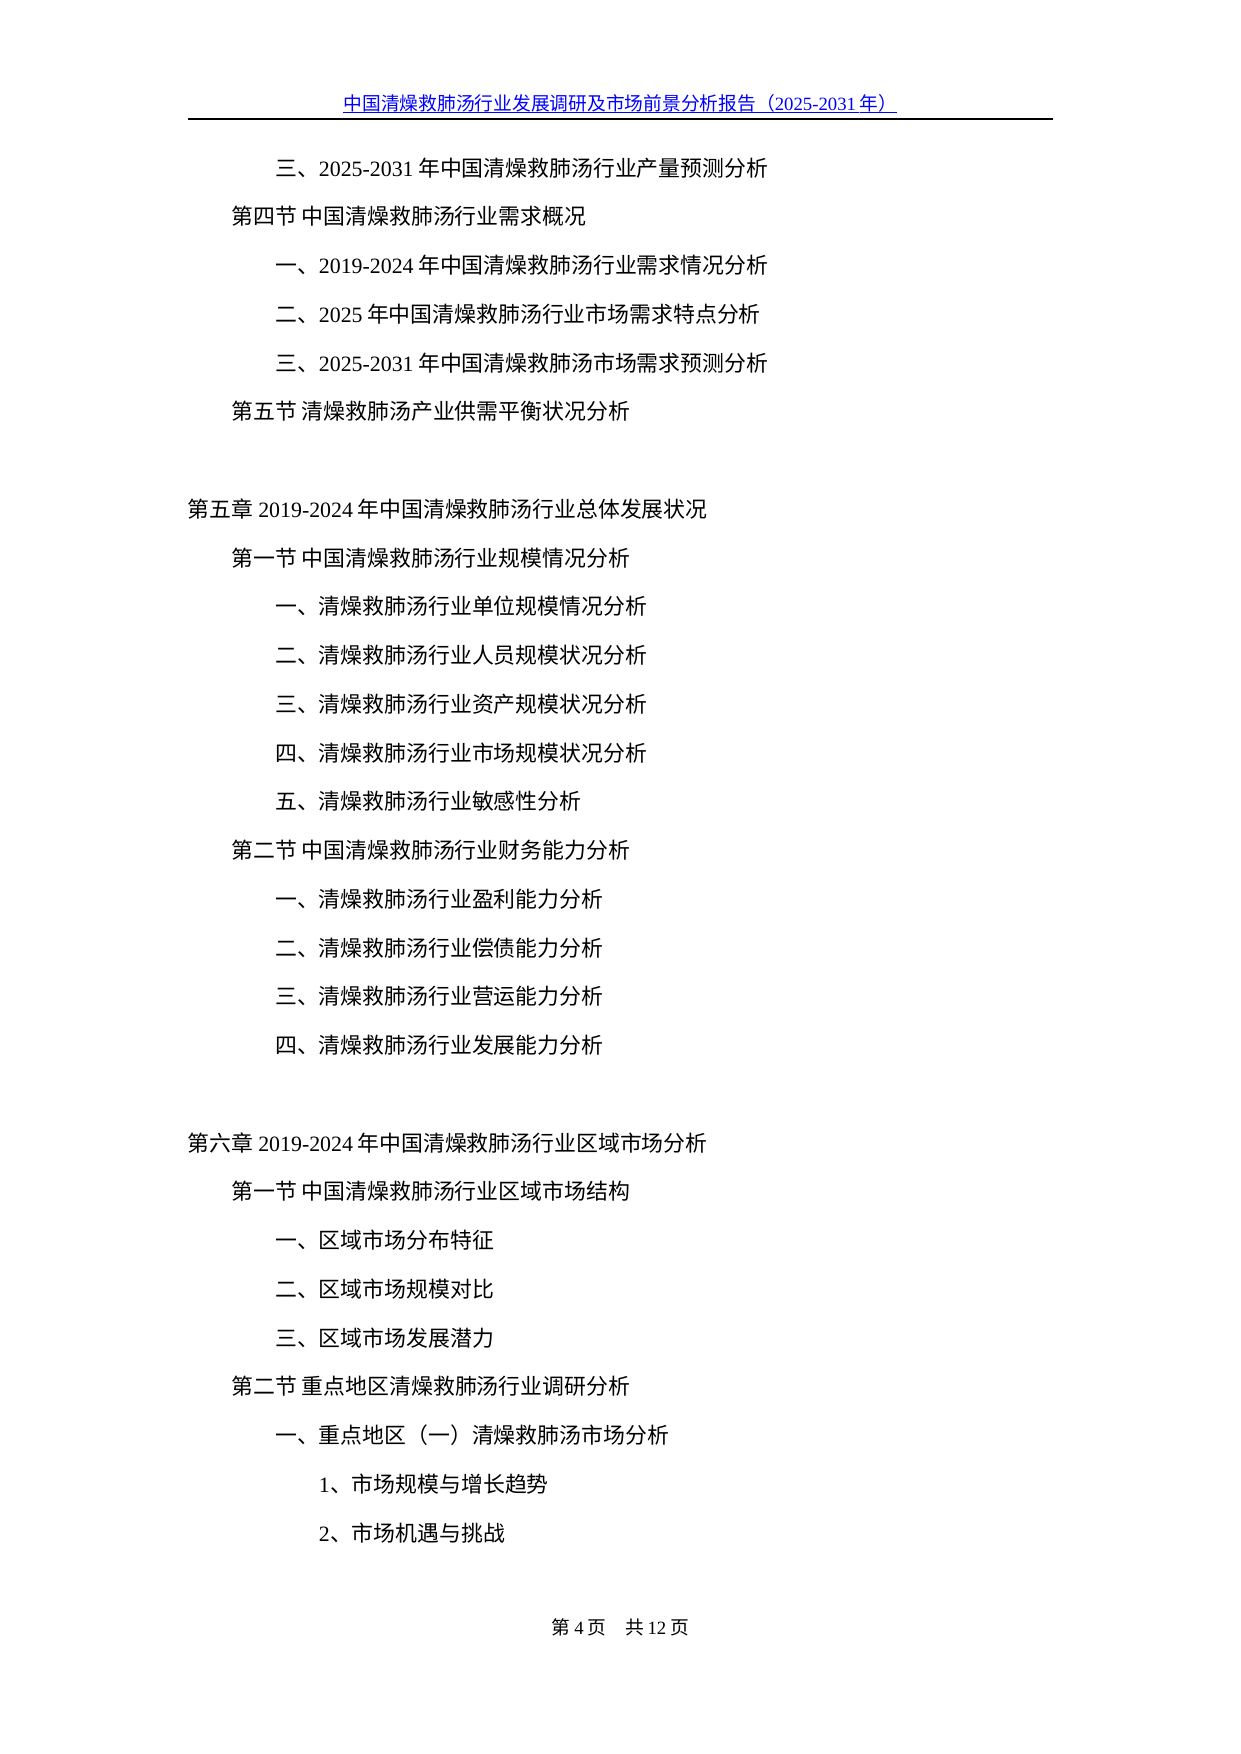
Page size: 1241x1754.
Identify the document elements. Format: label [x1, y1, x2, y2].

text [187, 150, 1053, 1548]
